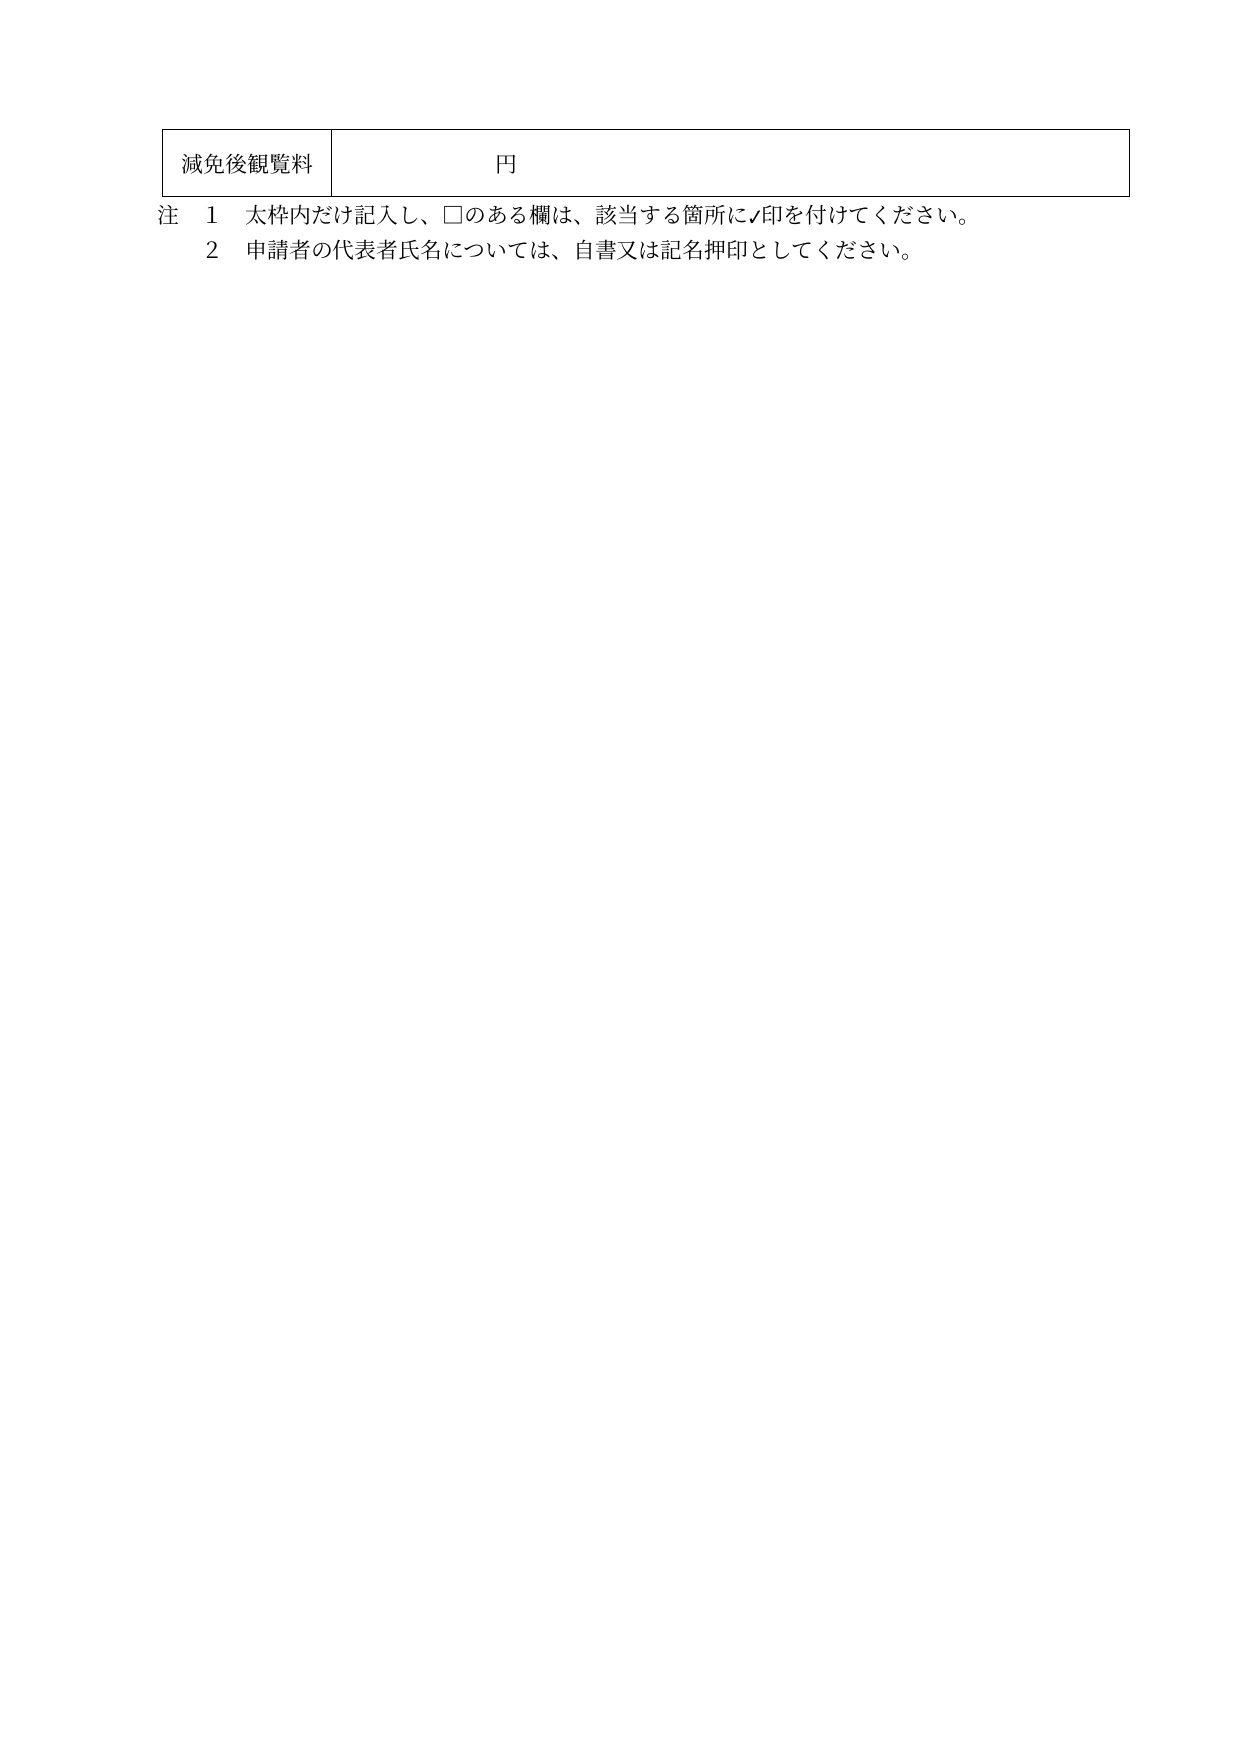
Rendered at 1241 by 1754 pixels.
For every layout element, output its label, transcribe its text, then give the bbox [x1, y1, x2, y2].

table_cell 減免後観覧料 [163, 130, 331, 196]
table_cell 円 [332, 130, 1129, 196]
text 注 １ 太枠内だけ記入し、□のある欄は、該当する箇所に✔印を付けてください。 [136, 197, 1116, 232]
text ２ 申請者の代表者氏名については、自書又は記名押印としてください。 [136, 232, 1116, 267]
